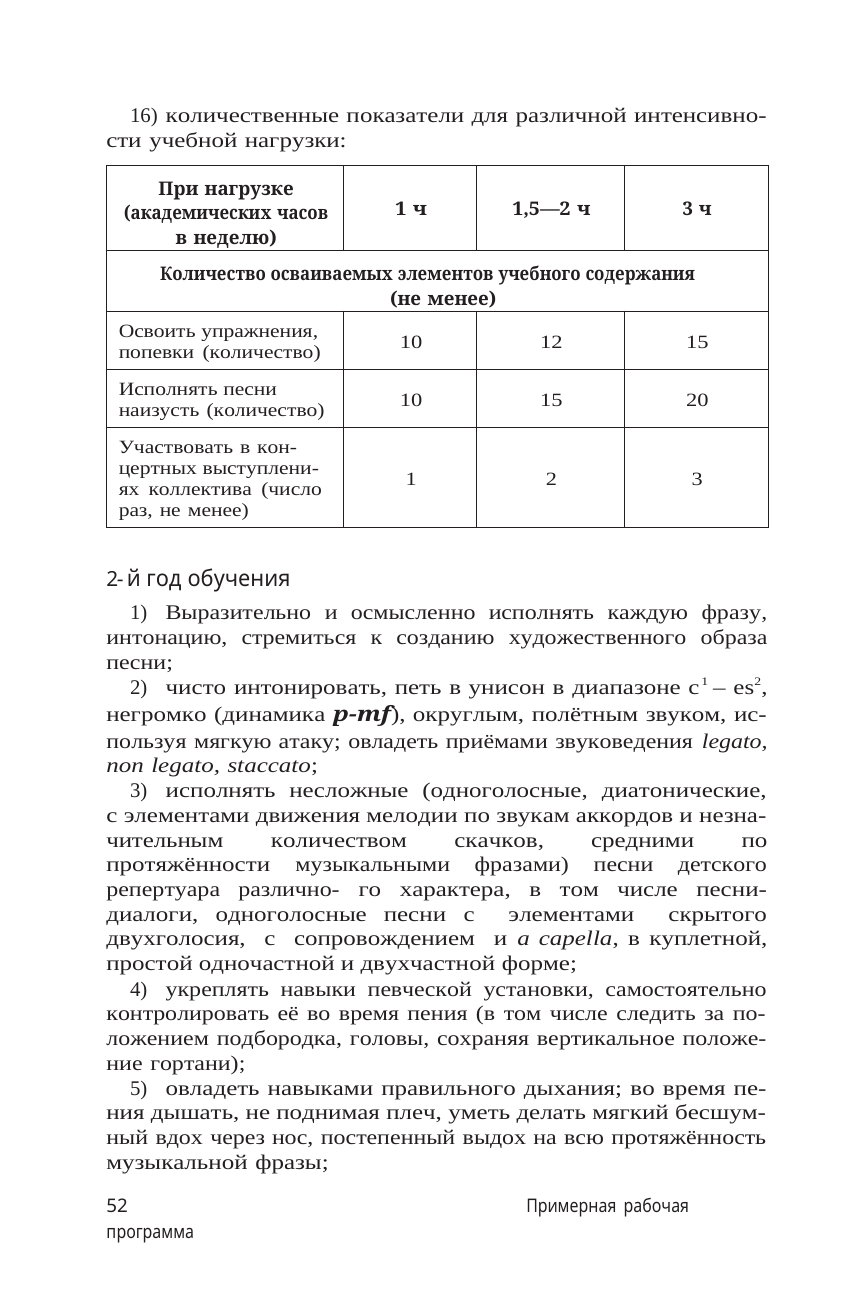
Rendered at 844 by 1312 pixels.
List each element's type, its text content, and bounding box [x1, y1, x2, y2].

list укреплять навыки певческой установки, самостоятельно контролировать её во время пения (в том числе следить за по- ложением подбородка, головы, сохраняя вертикальное положе- ние гортани); [106, 976, 767, 1074]
table_cell 20 [625, 370, 768, 427]
table_header 3 ч [625, 166, 768, 250]
table_header 1,5—2 ч [477, 166, 624, 250]
table_cell 15 [477, 370, 624, 427]
table_cell 15 [625, 312, 768, 369]
table_cell Количество осваиваемых элементов учебного содержания (не менее) [107, 251, 768, 311]
table_cell Участвовать в кон- цертных выступлени- ях коллектива (число раз, не менее) [107, 428, 343, 527]
table_cell Освоить упражнения, попевки (количество) [107, 312, 343, 369]
table_cell 1 [344, 428, 476, 527]
table_header При нагрузке (академических часов в неделю) [107, 166, 343, 250]
list Выразительно и осмысленно исполнять каждую фразу, интонацию, стремиться к созданию художественного образа песни; [106, 600, 767, 674]
table_cell 3 [625, 428, 768, 527]
table_cell 10 [344, 312, 476, 369]
list овладеть навыками правильного дыхания; во время пе- ния дышать, не поднимая плеч, уметь делать мягкий бесшум- ный вдох через нос, постепенный выдох на всю протяжённость музыкальной фразы; [106, 1076, 767, 1174]
table_cell 12 [477, 312, 624, 369]
text 52 Примерная рабочая программа [106, 1193, 781, 1244]
list исполнять несложные (одноголосные, диатонические, с элементами движения мелодии по звукам аккордов и незна- чительным количеством скачков, средними по протяжённости музыкальными фразами) песни детского репертуара различно- го характера, в том числе песни-диалоги, одноголосные песни с элементами скрытого двухголосия, с сопровождением и a capella, в куплетной, простой одночастной и двухчастной форме; [106, 778, 767, 975]
table_cell 2 [477, 428, 624, 527]
table_header 1 ч [344, 166, 476, 250]
table_cell 10 [344, 370, 476, 427]
subtitle й год обучения [106, 562, 781, 594]
list количественные показатели для различной интенсивно- сти учебной нагрузки: [106, 103, 767, 152]
list чисто интонировать, петь в унисон в диапазоне с1 – es2, негромко (динамика p-mf), округлым, полётным звуком, ис- пользуя мягкую атаку; овладеть приёмами звуковедения legato, non legato, staccato; [106, 674, 767, 777]
table_cell Исполнять песни наизусть (количество) [107, 370, 343, 427]
